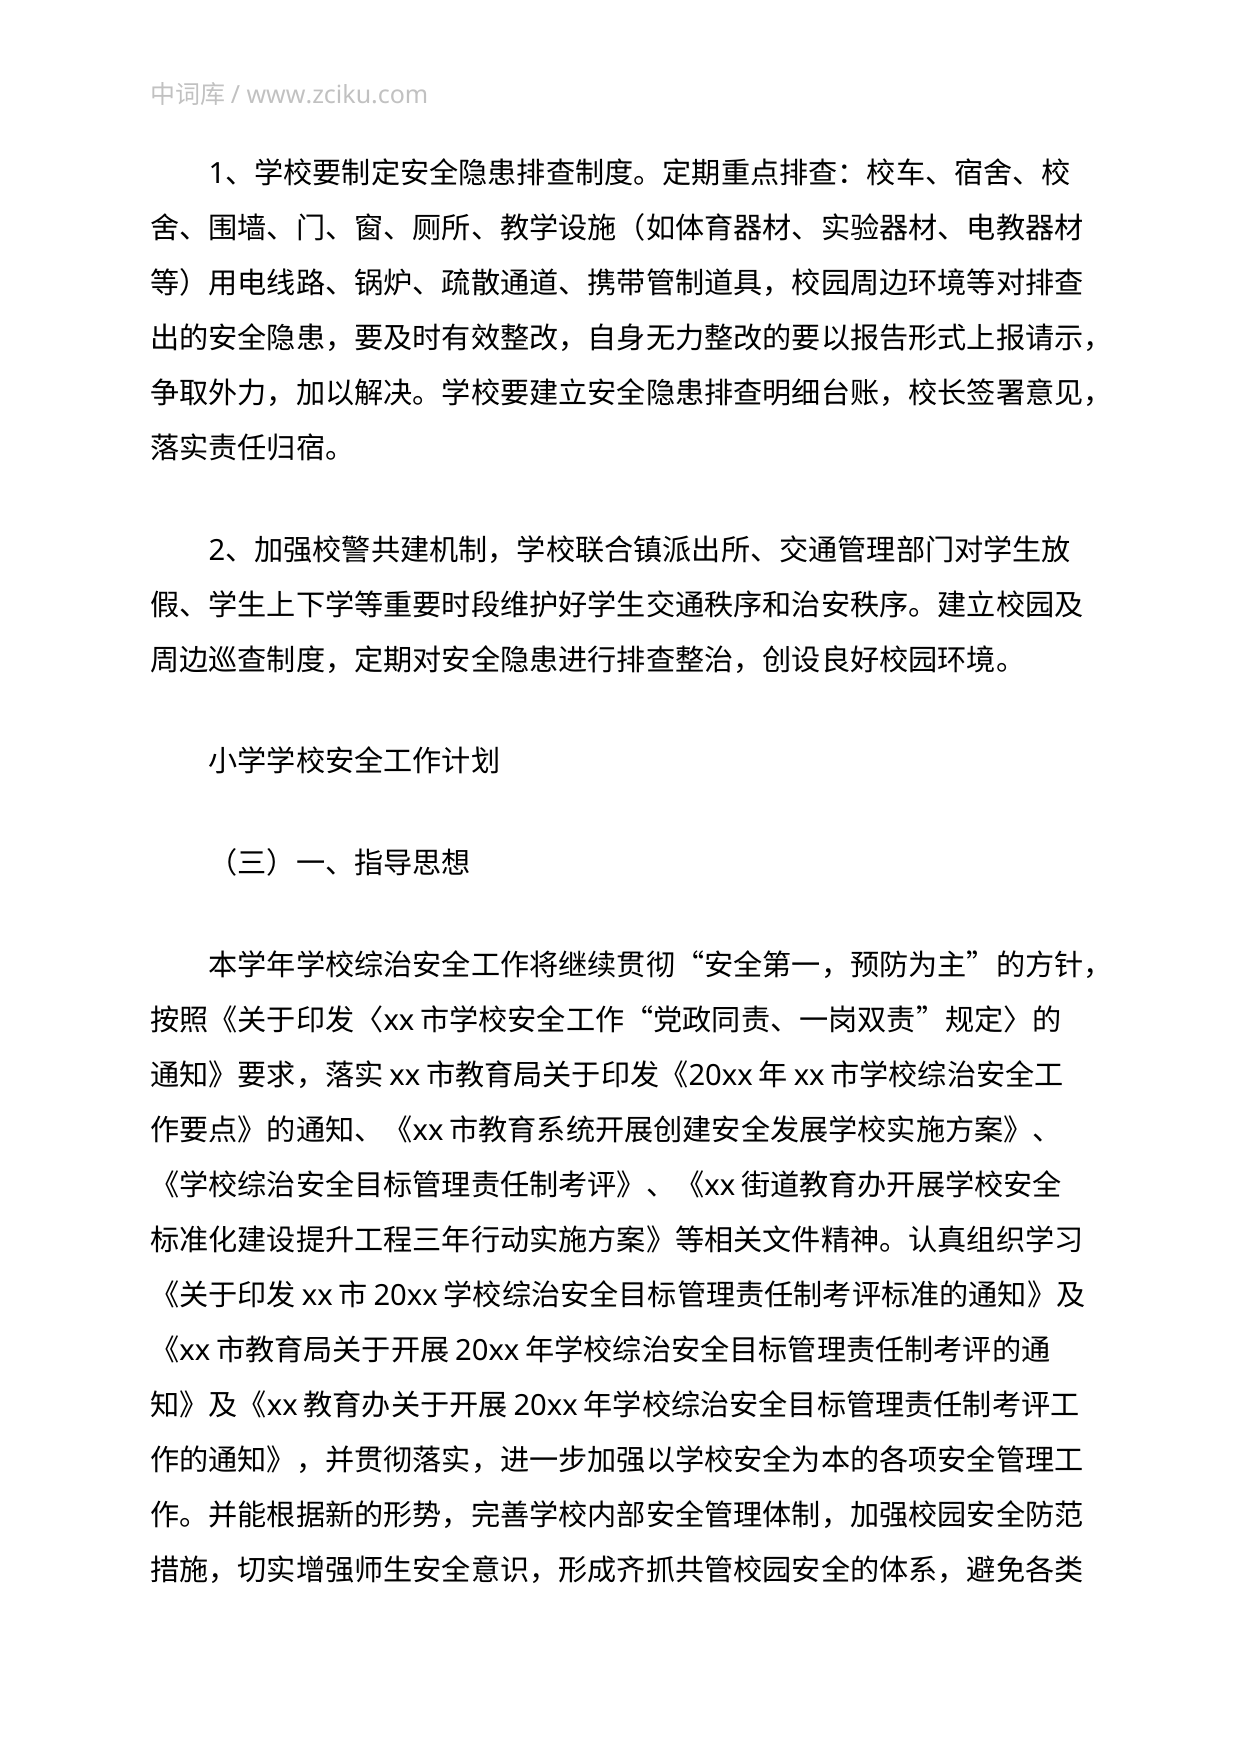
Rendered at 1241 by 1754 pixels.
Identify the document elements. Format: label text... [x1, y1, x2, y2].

text （三）一、指导思想 [150, 840, 1090, 882]
text 小学学校安全工作计划 [150, 738, 1090, 780]
text 1、学校要制定安全隐患排查制度。定期重点排查：校车、宿舍、校舍、围墙、门、窗、厕所、教学设施（如体育器材、实验器材、电教器材等）用电线路、锅炉、疏散通道、携带管制道具，校园周边环境等对排查出的安全隐患，要及时有效整改，自身无力整改的要以报告形式上报请示，争取外力，加以解决。学校要建立安全隐患排查明细台账，校长签署意见，落实责任归宿。 [150, 150, 1090, 467]
text 2、加强校警共建机制，学校联合镇派出所、交通管理部门对学生放假、学生上下学等重要时段维护好学生交通秩序和治安秩序。建立校园及周边巡查制度，定期对安全隐患进行排查整治，创设良好校园环境。 [150, 526, 1090, 678]
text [150, 942, 1090, 1588]
